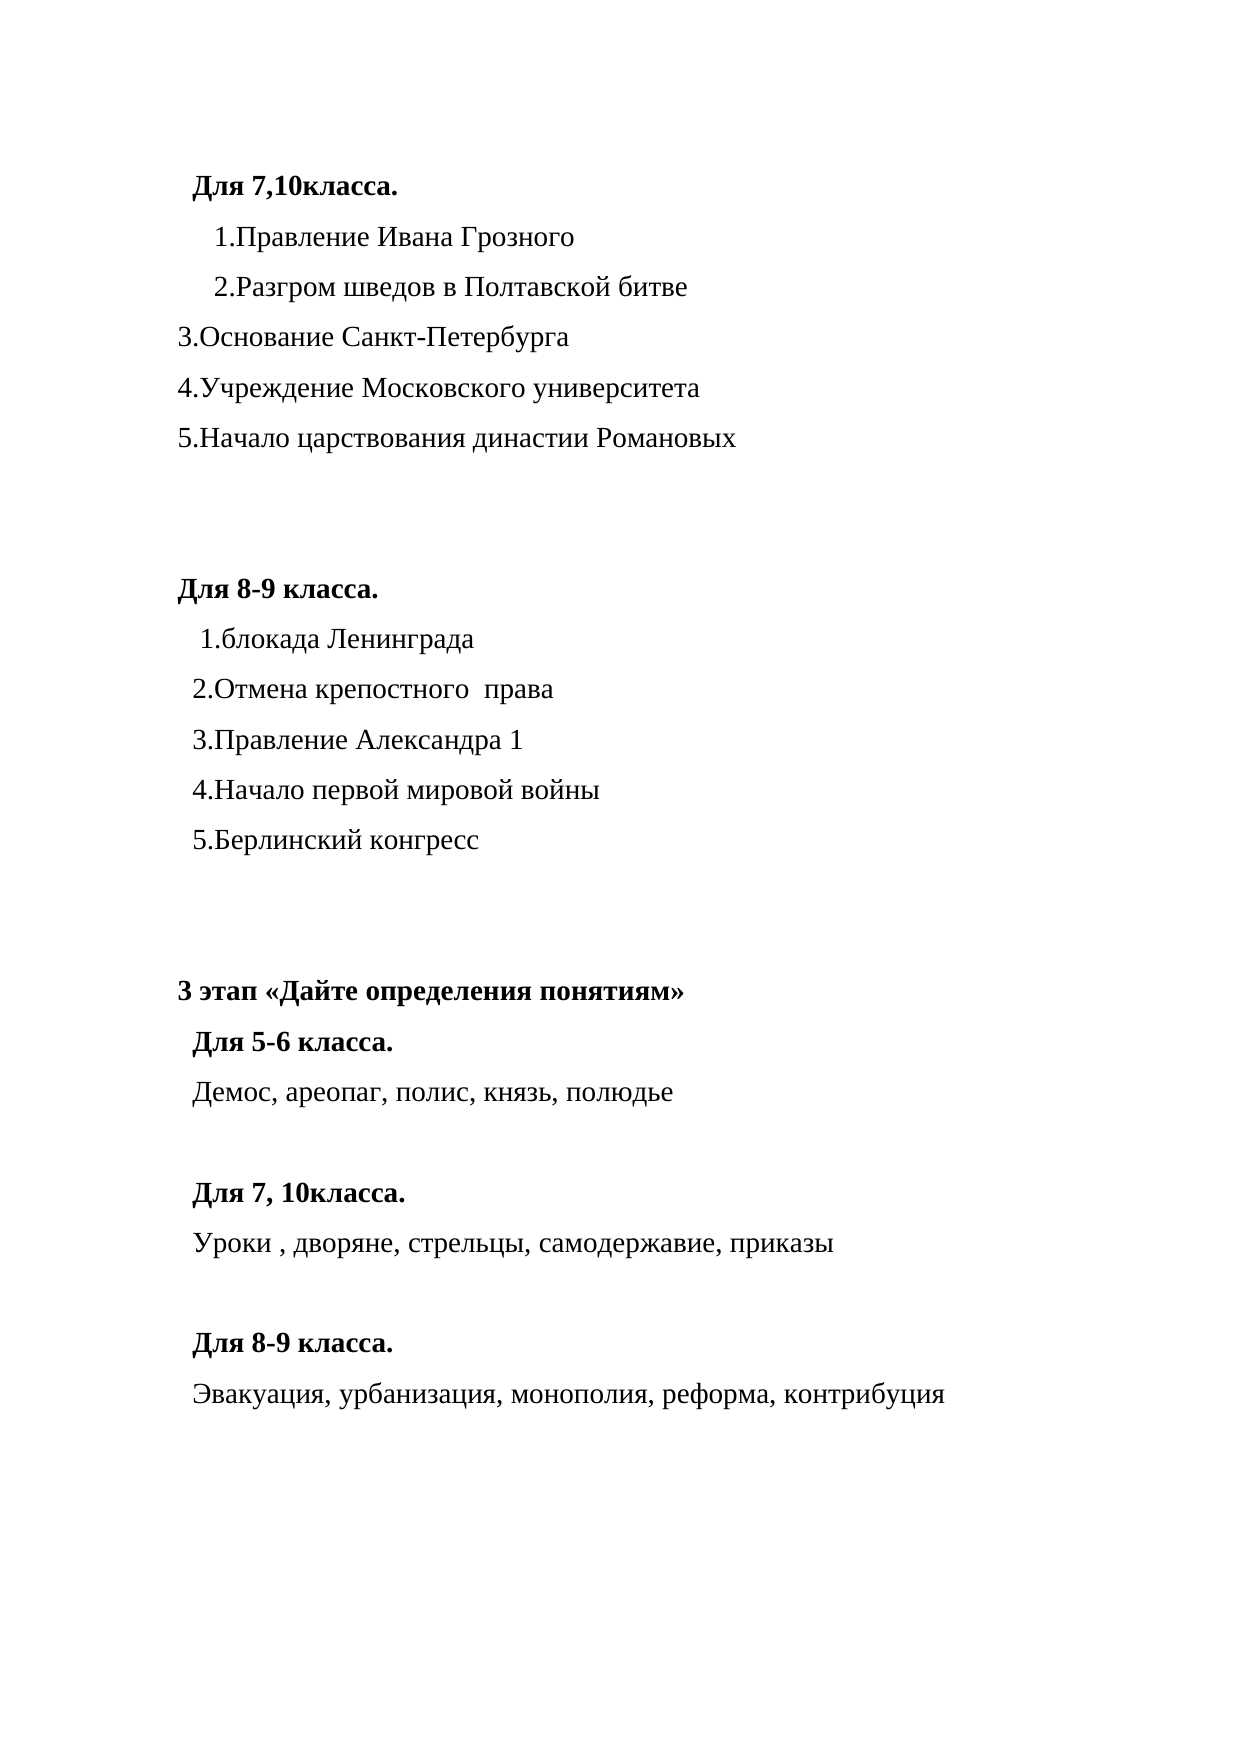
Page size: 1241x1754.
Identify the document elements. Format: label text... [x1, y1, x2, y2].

text Уроки , дворяне, стрельцы, самодержавие, приказы [192, 1225, 1152, 1258]
text 4.Учреждение Московского университета [177, 370, 1152, 403]
text 5.Начало царствования династии Романовых [177, 420, 1152, 453]
text 3.Основание Санкт-Петербурга [177, 319, 1152, 353]
text 2.Разгром шведов в Полтавской битве [177, 269, 1152, 303]
text Для 7, 10класса. [192, 1175, 1152, 1208]
text Демос, ареопаг, полис, князь, полюдье [192, 1074, 1152, 1108]
text 3 этап «Дайте определения понятиям» [177, 973, 1152, 1007]
text 1.Правление Ивана Грозного [177, 219, 1152, 252]
text 4.Начало первой мировой войны [192, 772, 1152, 806]
text Для 7,10класса. [192, 168, 1152, 202]
text Для 5-6 класса. [192, 1024, 1152, 1057]
text Для 8-9 класса. [177, 571, 1152, 604]
text 5.Берлинский конгресс [192, 822, 1152, 856]
text 1.блокада Ленинграда 2.Отмена крепостного права [192, 621, 1152, 705]
text 3.Правление Александра 1 [192, 722, 1152, 755]
text Эвакуация, урбанизация, монополия, реформа, контрибуция [192, 1376, 1152, 1409]
text Для 8-9 класса. [192, 1326, 1152, 1359]
